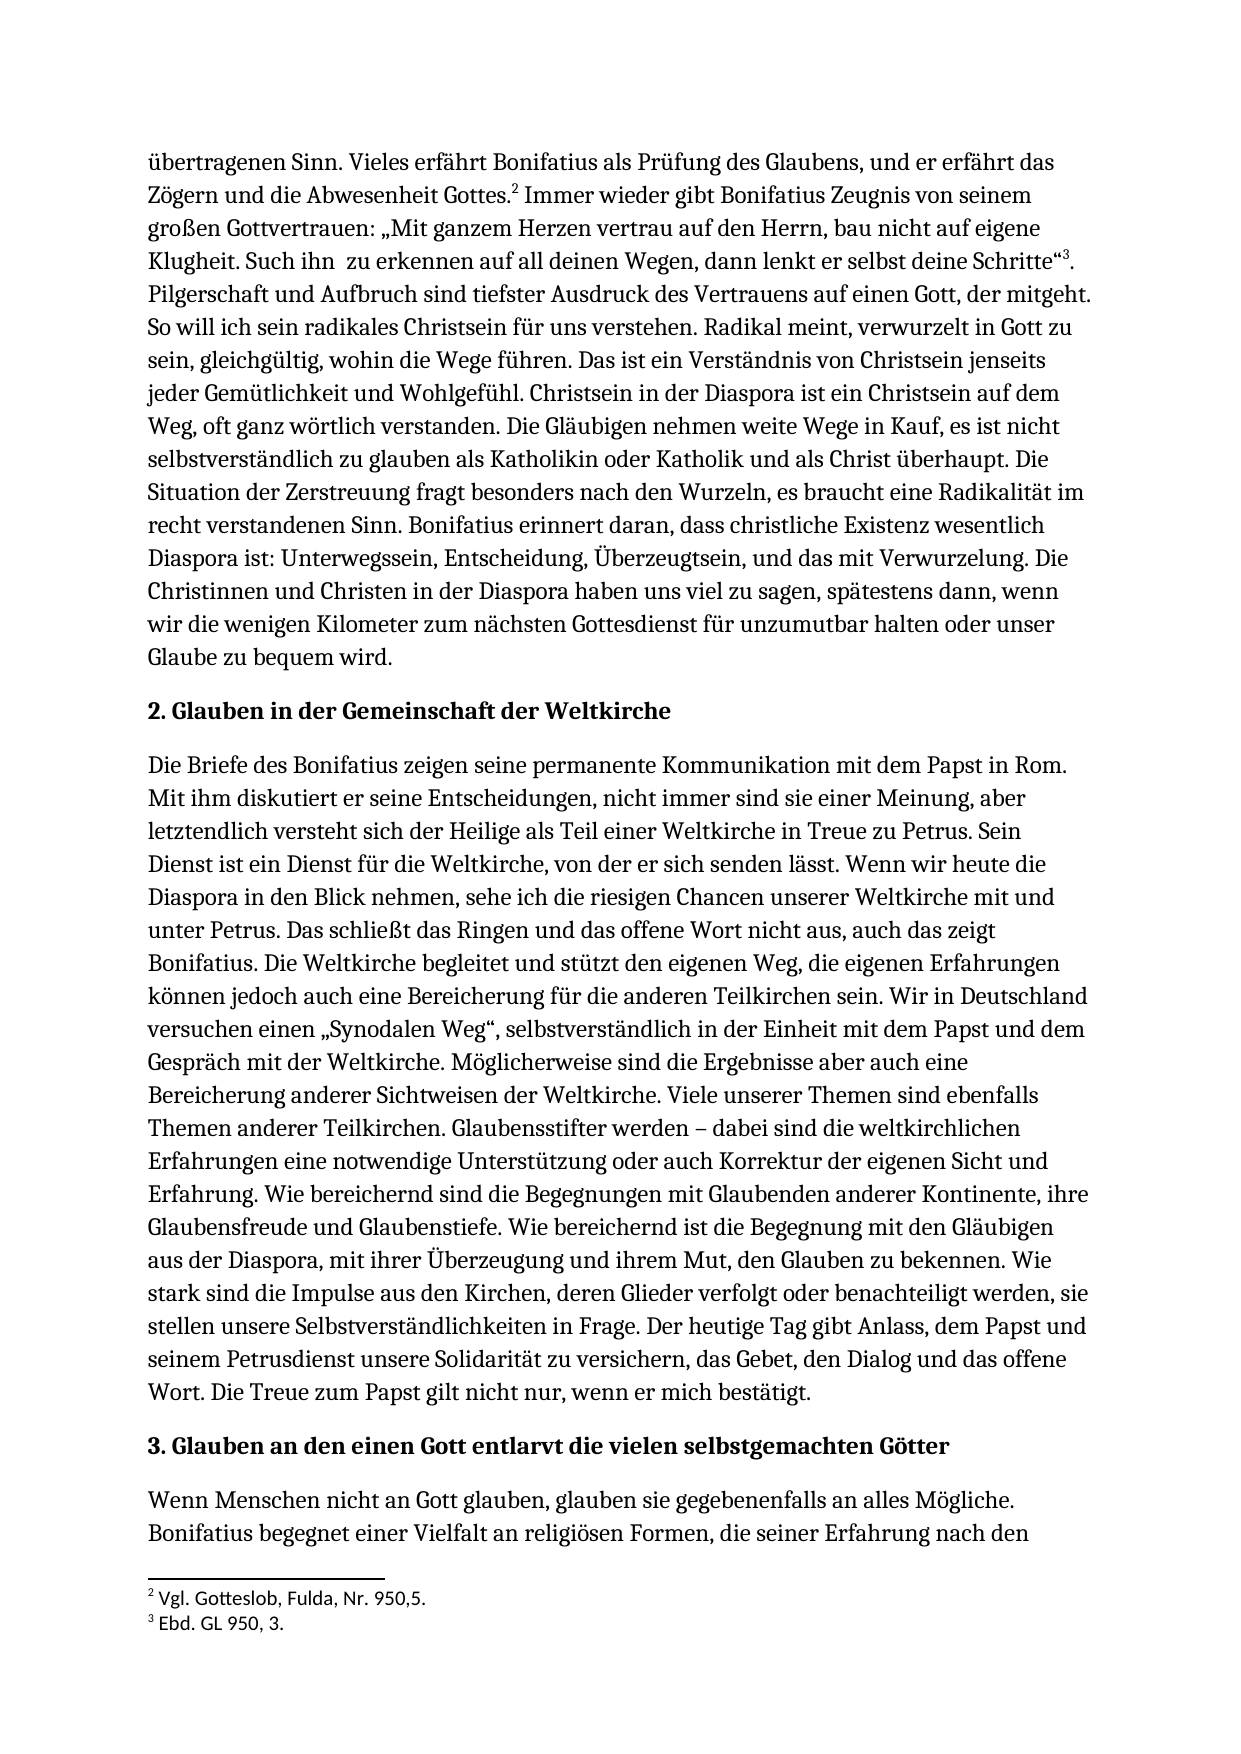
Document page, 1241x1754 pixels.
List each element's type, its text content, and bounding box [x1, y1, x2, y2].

text 3. Glauben an den einen Gott entlarvt die vielen selbstgemachten Götter [148, 1432, 1093, 1461]
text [148, 1486, 1093, 1547]
text 2. Glauben in der Gemeinschaft der Weltkirche [148, 697, 1093, 726]
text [148, 148, 1093, 672]
text Die Briefe des Bonifatius zeigen seine permanente Kommunikation mit dem Papst in Rom. Mit ihm diskutiert er seine Entscheidungen, nicht immer sind sie einer Meinung, aber letztendlich versteht sich der Heilige als Teil einer Weltkirche in Treue zu Petrus. Sein Dienst ist ein Dienst für die Weltkirche, von der er sich senden lässt. Wenn wir heute die Diaspora in den Blick nehmen, sehe ich die riesigen Chancen unserer Weltkirche mit und unter Petrus. Das schließt das Ringen und das offene Wort nicht aus, auch das zeigt Bonifatius. Die Weltkirche begleitet und stützt den eigenen Weg, die eigenen Erfahrungen können jedoch auch eine Bereicherung für die anderen Teilkirchen sein. Wir in Deutschland versuchen einen „Synodalen Weg“, selbstverständlich in der Einheit mit dem Papst und dem Gespräch mit der Weltkirche. Möglicherweise sind die Ergebnisse aber auch eine Bereicherung anderer Sichtweisen der Weltkirche. Viele unserer Themen sind ebenfalls Themen anderer Teilkirchen. Glaubensstifter werden – dabei sind die weltkirchlichen Erfahrungen eine notwendige Unterstützung oder auch Korrektur der eigenen Sicht und Erfahrung. Wie bereichernd sind die Begegnungen mit Glaubenden anderer Kontinente, ihre Glaubensfreude und Glaubenstiefe. Wie bereichernd ist die Begegnung mit den Gläubigen aus der Diaspora, mit ihrer Überzeugung und ihrem Mut, den Glauben zu bekennen. Wie stark sind die Impulse aus den Kirchen, deren Glieder verfolgt oder benachteiligt werden, sie stellen unsere Selbstverständlichkeiten in Frage. Der heutige Tag gibt Anlass, dem Papst und seinem Petrusdienst unsere Solidarität zu versichern, das Gebet, den Dialog und das offene Wort. Die Treue zum Papst gilt nicht nur, wenn er mich bestätigt. [148, 751, 1093, 1407]
